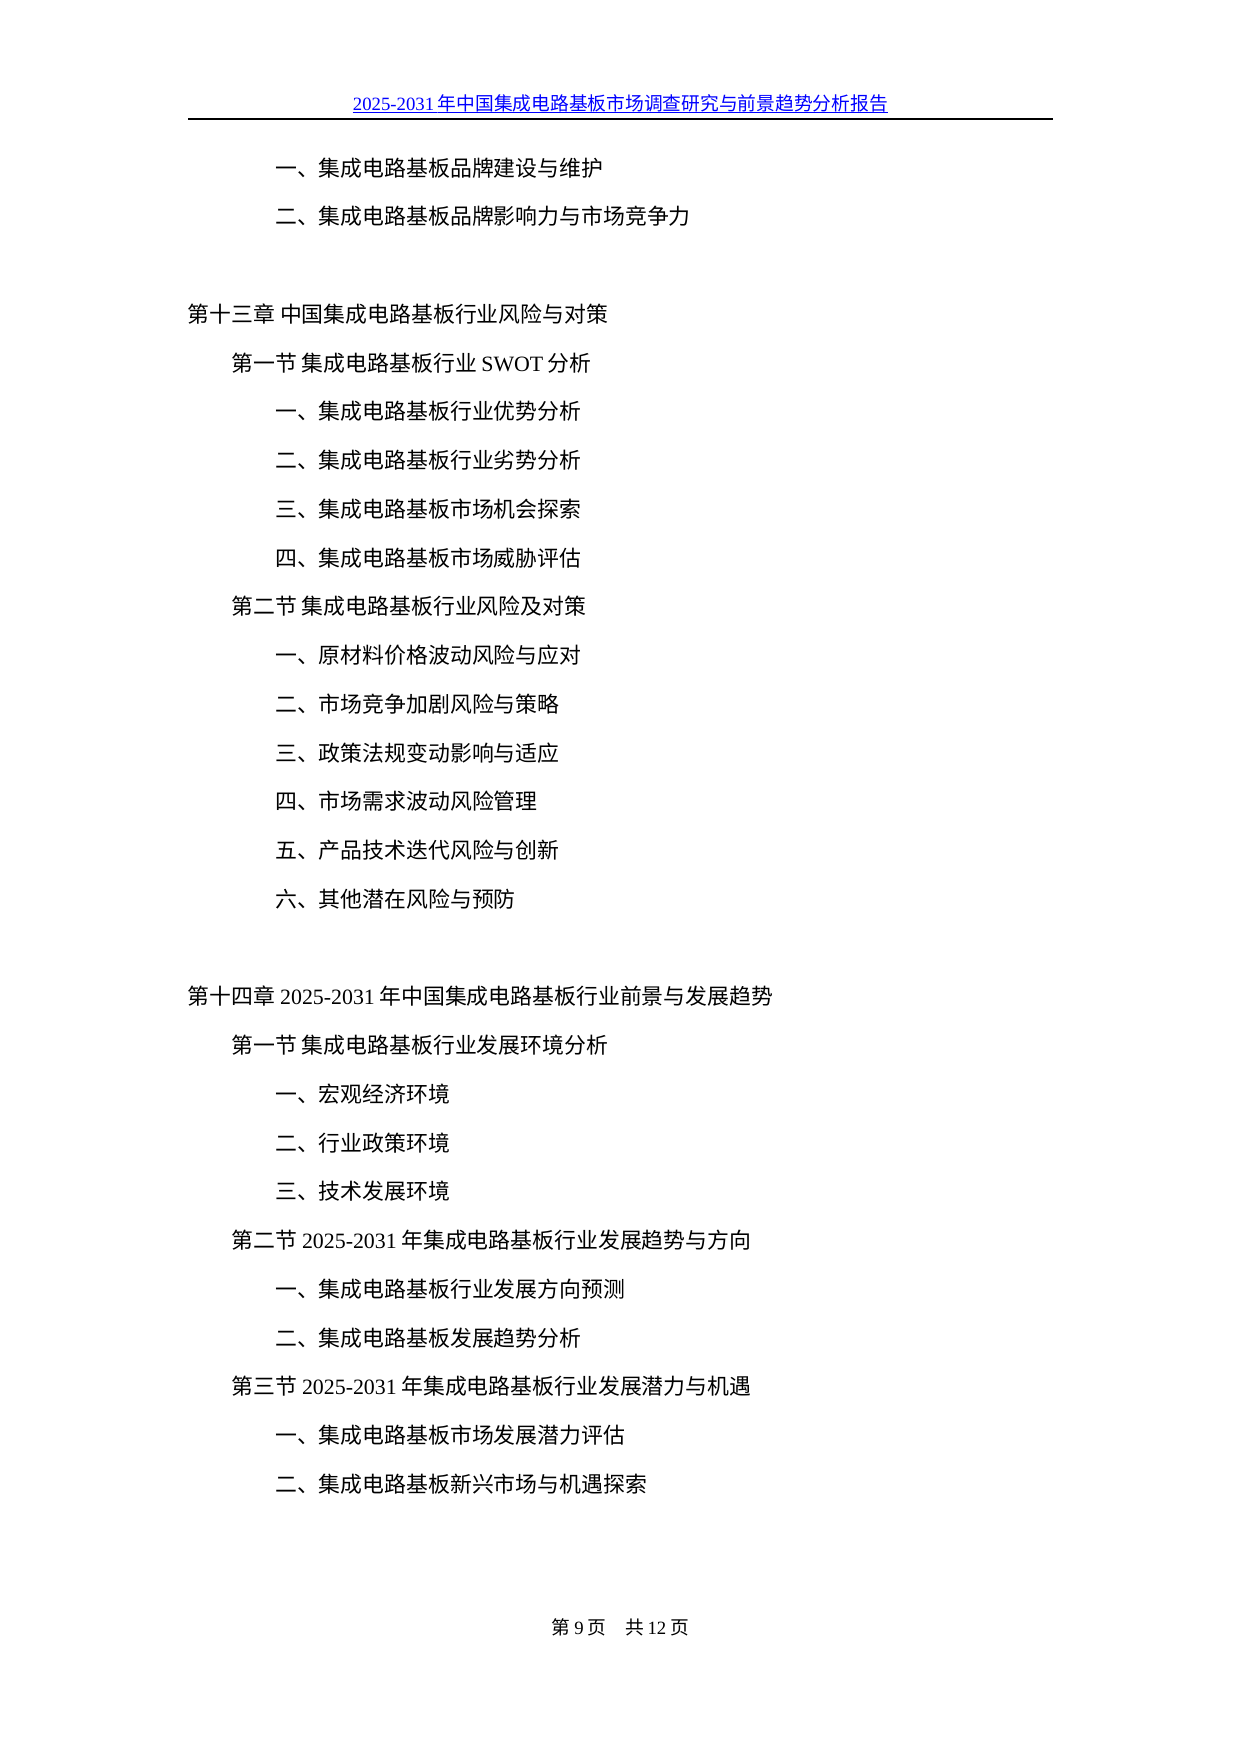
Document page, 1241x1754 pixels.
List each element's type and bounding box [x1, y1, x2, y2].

text [187, 150, 1053, 1499]
